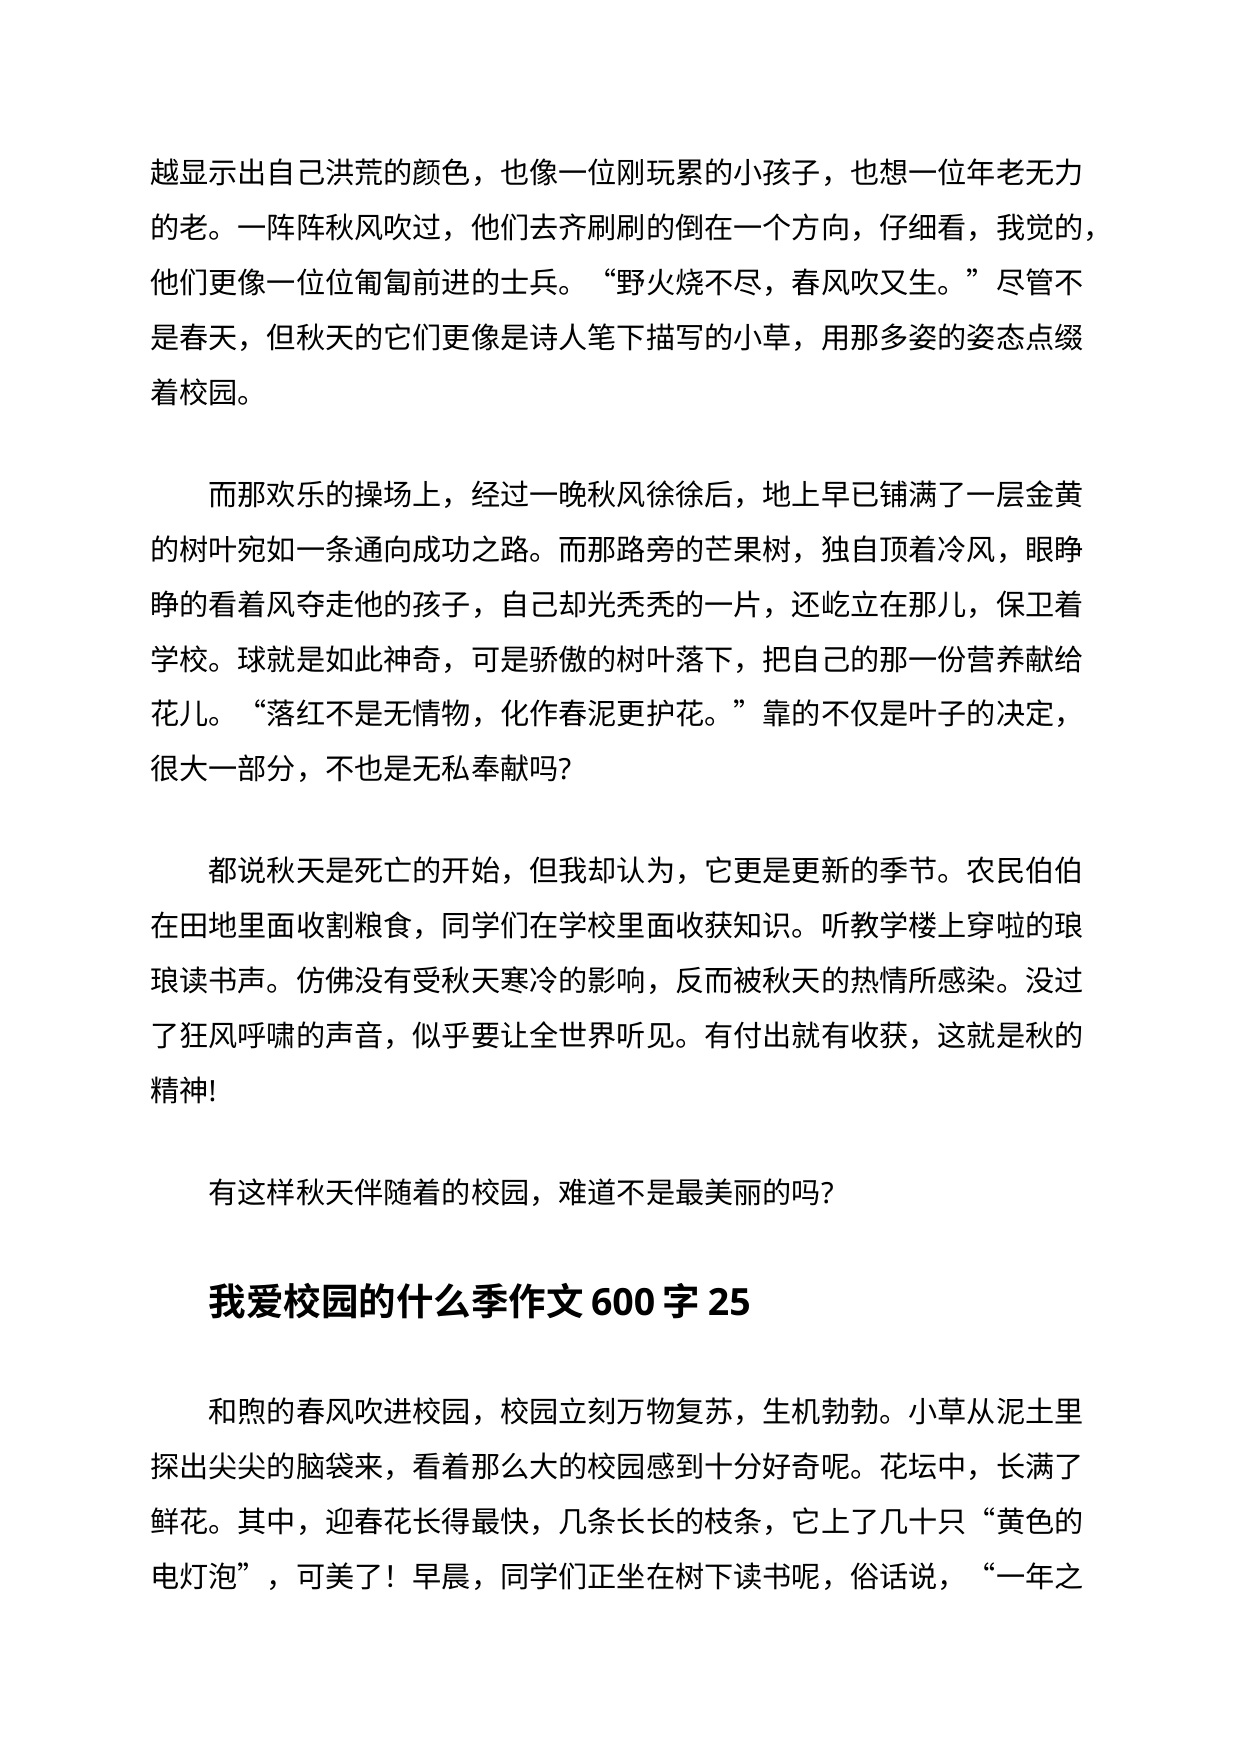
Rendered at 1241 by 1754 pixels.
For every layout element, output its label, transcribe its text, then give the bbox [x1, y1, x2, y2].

text 我爱校园的什么季作文600字25 [150, 1271, 1090, 1326]
text 都说秋天是死亡的开始，但我却认为，它更是更新的季节。农民伯伯在田地里面收割粮食，同学们在学校里面收获知识。听教学楼上穿啦的琅琅读书声。仿佛没有受秋天寒冷的影响，反而被秋天的热情所感染。没过了狂风呼啸的声音，似乎要让全世界听见。有付出就有收获，这就是秋的精神! [150, 848, 1090, 1110]
text 而那欢乐的操场上，经过一晚秋风徐徐后，地上早已铺满了一层金黄的树叶宛如一条通向成功之路。而那路旁的芒果树，独自顶着冷风，眼睁睁的看着风夺走他的孩子，自己却光秃秃的一片，还屹立在那儿，保卫着学校。球就是如此神奇，可是骄傲的树叶落下，把自己的那一份营养献给花儿。“落红不是无情物，化作春泥更护花。”靠的不仅是叶子的决定，很大一部分，不也是无私奉献吗? [150, 471, 1090, 788]
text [150, 1389, 1090, 1596]
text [150, 150, 1090, 412]
text 有这样秋天伴随着的校园，难道不是最美丽的吗? [150, 1169, 1090, 1212]
